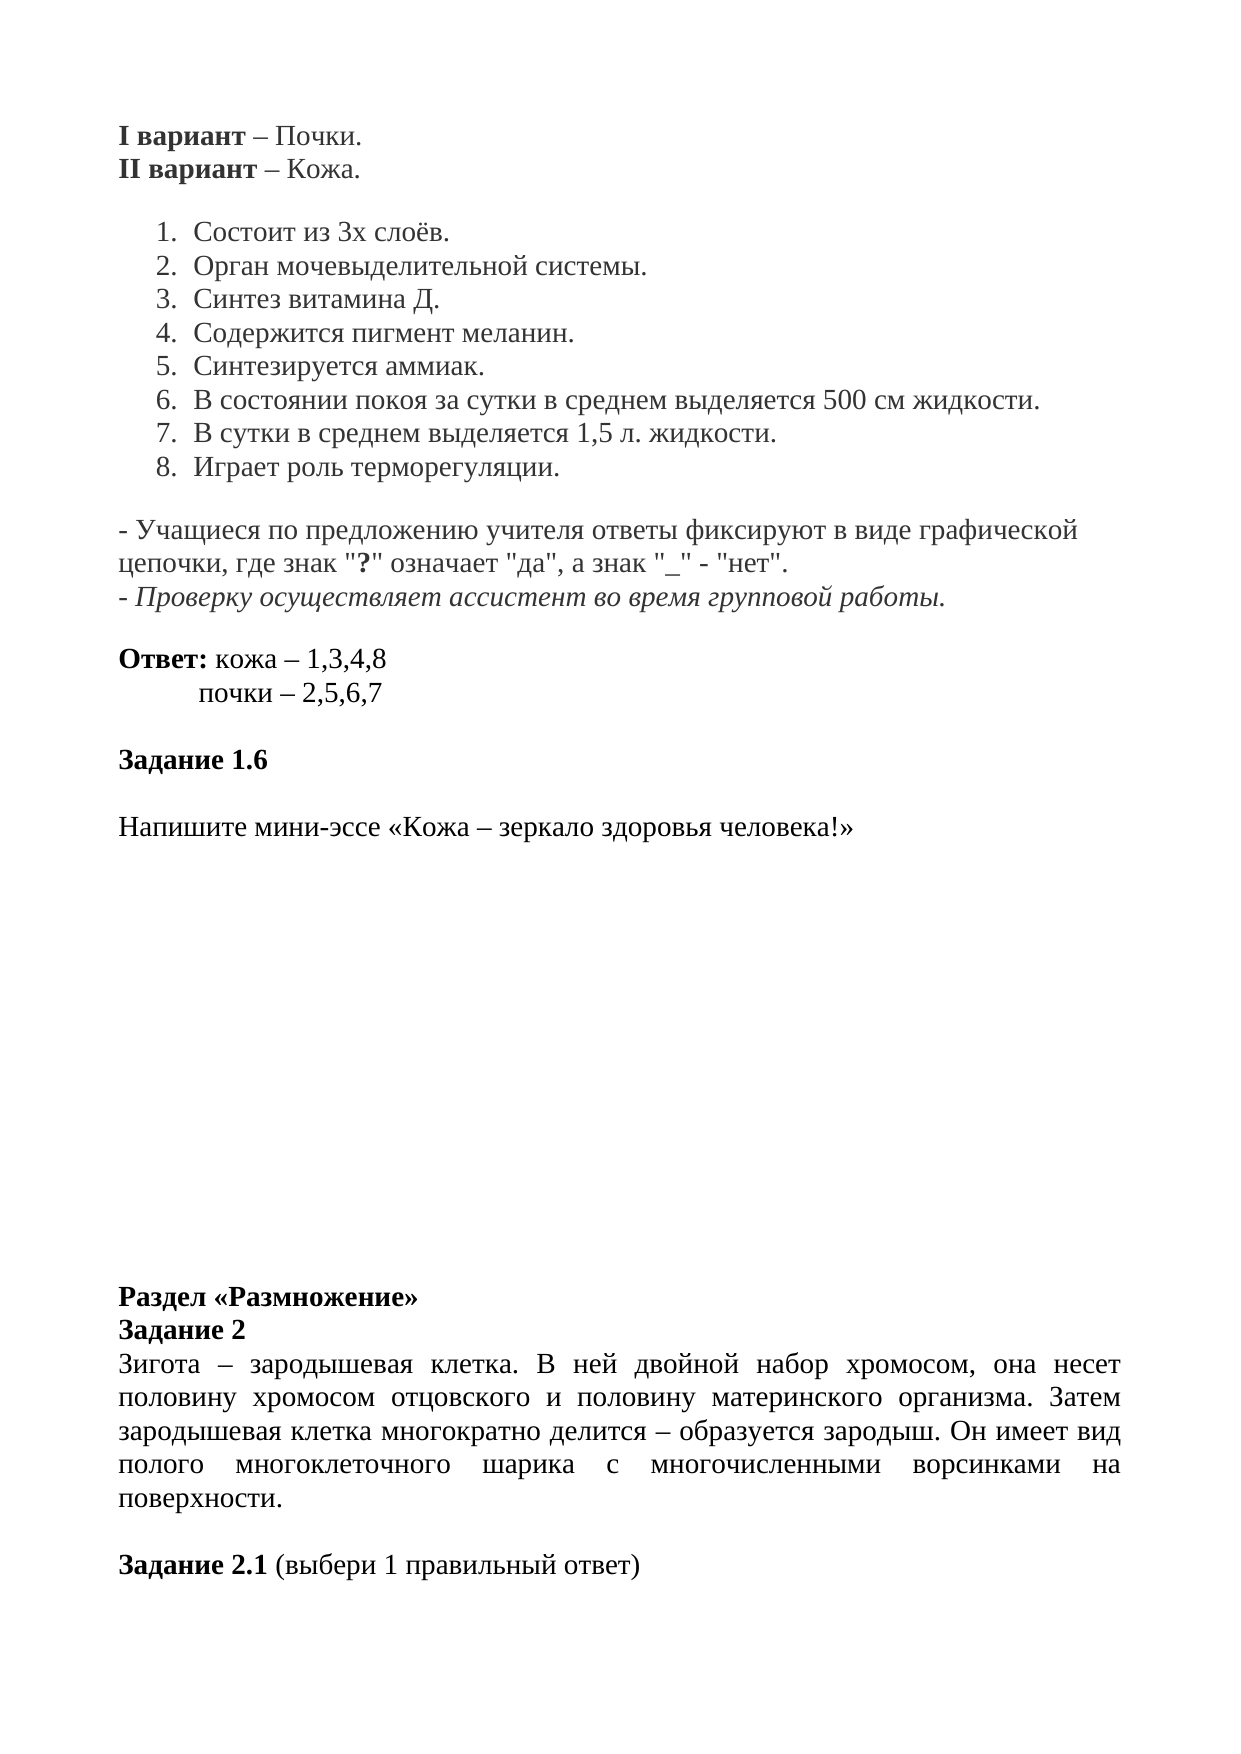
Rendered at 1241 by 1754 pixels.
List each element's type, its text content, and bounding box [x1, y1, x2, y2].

list Орган мочевыделительной системы. [156, 248, 1122, 281]
list Содержится пигмент меланин. [156, 315, 1122, 348]
text Раздел «Размножение» [118, 1279, 1122, 1312]
text почки – 2,5,6,7 [118, 675, 1122, 709]
text Задание 2.1 (выбери 1 правильный ответ) [118, 1547, 1122, 1581]
text Задание 2 [118, 1312, 1122, 1346]
text - Учащиеся по предложению учителя ответы фиксируют в виде графической цепочки, где знак "?" означает "да", а знак "_" - "нет". - Проверку осуществляет ассистент во время групповой работы. [118, 512, 1122, 612]
list Состоит из 3х слоёв. [156, 214, 1122, 248]
list Синтезируется аммиак. [156, 348, 1122, 382]
text Задание 1.6 [118, 742, 1122, 776]
list В состоянии покоя за сутки в среднем выделяется 500 см жидкости. [156, 382, 1122, 416]
text Ответ: кожа – 1,3,4,8 [118, 642, 1122, 675]
text Зигота – зародышевая клетка. В ней двойной набор хромосом, она несет половину хромосом отцовского и половину материнского организма. Затем зародышевая клетка многократно делится – образуется зародыш. Он имеет вид полого многоклеточного шарика с многочисленными ворсинками на поверхности. [118, 1346, 1122, 1514]
list В сутки в среднем выделяется 1,5 л. жидкости. [156, 416, 1122, 449]
text Напишите мини-эссе «Кожа – зеркало здоровья человека!» [118, 809, 1122, 843]
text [118, 118, 1122, 185]
list Играет роль терморегуляции. [156, 449, 1122, 483]
list Синтез витамина Д. [156, 281, 1122, 315]
